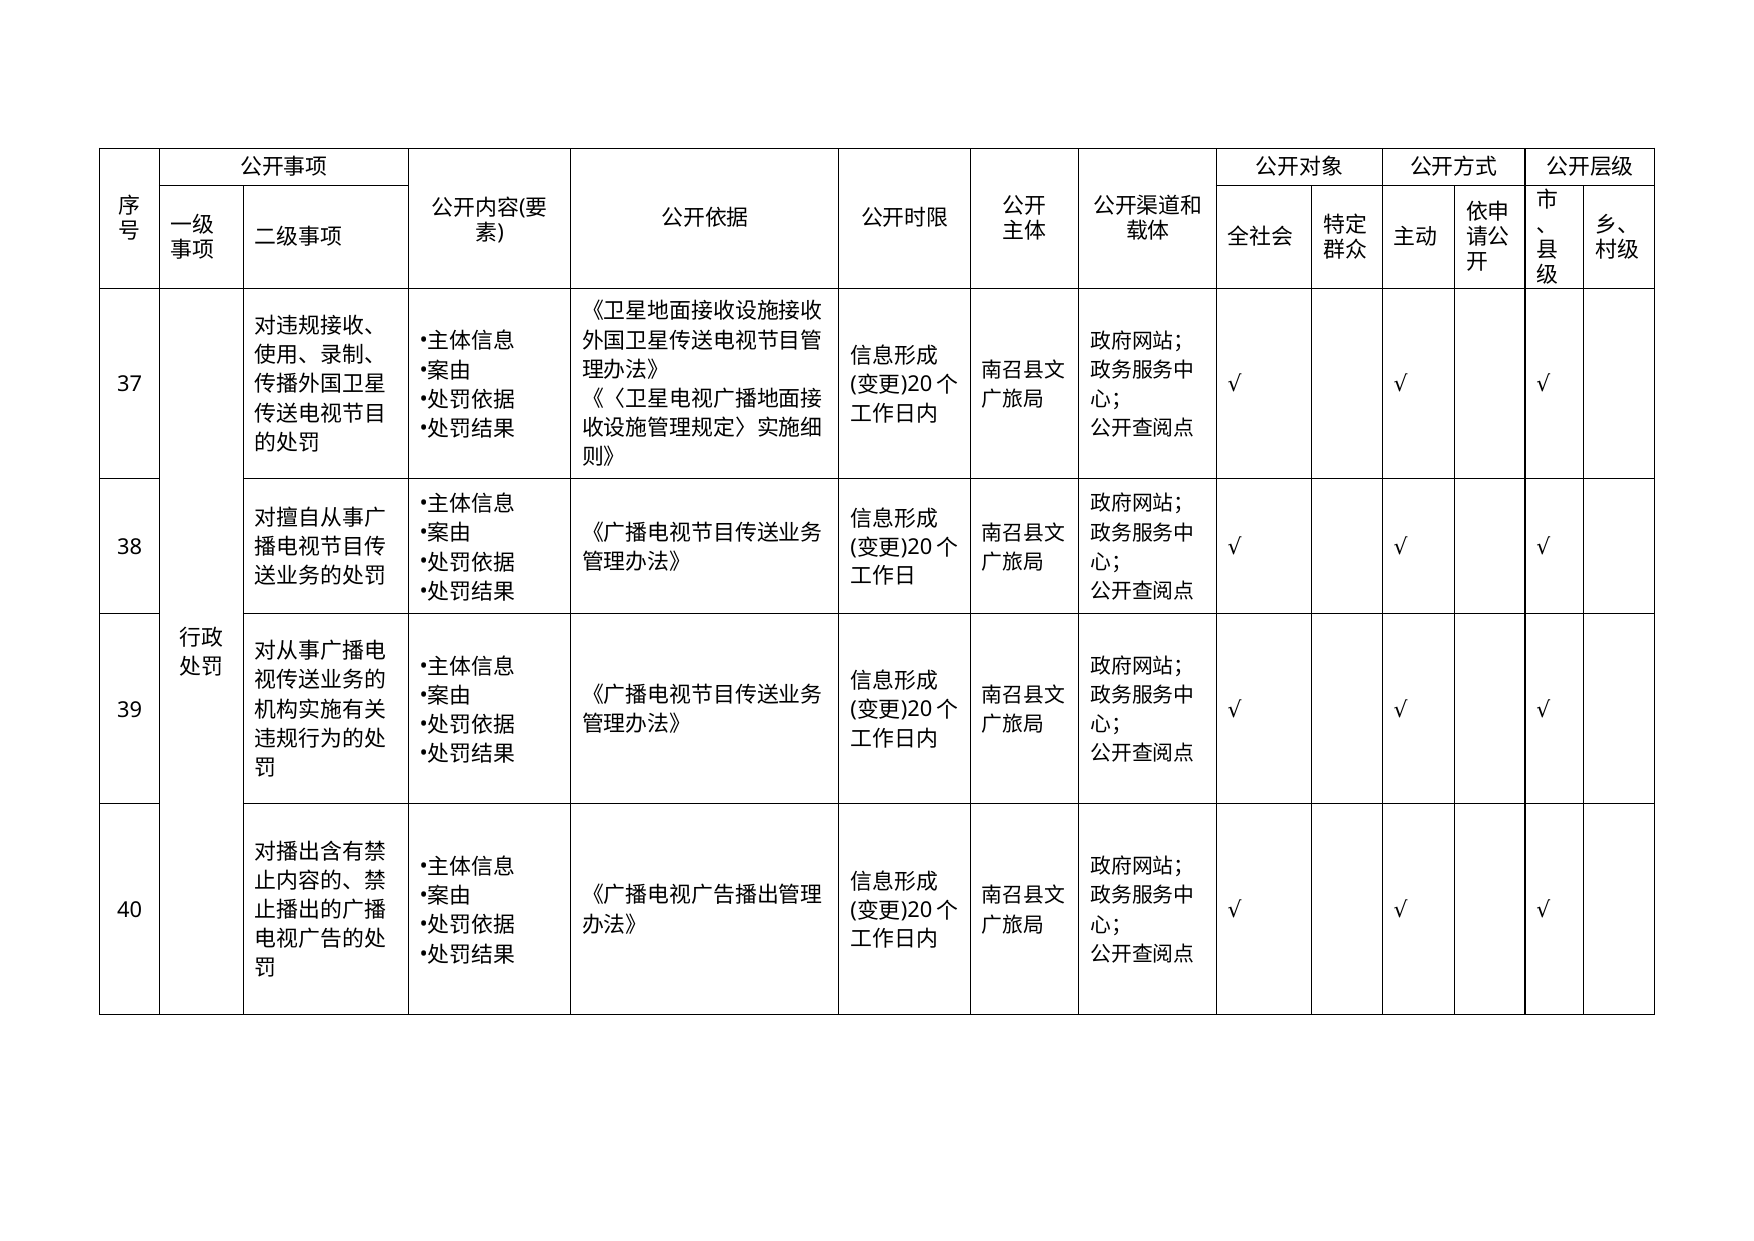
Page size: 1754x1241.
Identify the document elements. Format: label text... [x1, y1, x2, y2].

table_cell 政府网站；政务服务中心； 公开查阅点 [1079, 289, 1216, 477]
table_cell [1455, 614, 1524, 803]
table_header 公开对象 [1217, 149, 1382, 185]
table_cell √ [1383, 804, 1454, 1014]
table_cell √ [1217, 614, 1311, 803]
table_cell 信息形成(变更)20个工作日内 [839, 804, 970, 1014]
table_cell 特定群众 [1312, 186, 1382, 288]
table_cell 《卫星地面接收设施接收外国卫星传送电视节目管理办法》 《〈卫星电视广播地面接收设施管理规定〉实施细则》 [571, 289, 838, 477]
table_cell 一级事项 [160, 186, 243, 288]
table_cell 《广播电视节目传送业务管理办法》 [571, 614, 838, 803]
table_cell 《广播电视广告播出管理办法》 [571, 804, 838, 1014]
table_cell [1584, 804, 1654, 1014]
table_cell √ [1383, 289, 1454, 477]
table_cell •主体信息 •案由 •处罚依据 •处罚结果 [409, 804, 570, 1014]
table_cell •主体信息 •案由 •处罚依据 •处罚结果 [409, 614, 570, 803]
table_header 序号 [100, 149, 159, 288]
table_cell 依申请公开 [1455, 186, 1524, 288]
table_cell [1455, 289, 1524, 477]
table_cell 南召县文广旅局 [971, 479, 1078, 613]
table_cell √ [1217, 289, 1311, 477]
table_cell √ [1217, 479, 1311, 613]
table_cell √ [1526, 479, 1583, 613]
table_cell [1312, 614, 1382, 803]
table_cell •主体信息 •案由 •处罚依据 •处罚结果 [409, 479, 570, 613]
table_cell [1312, 289, 1382, 477]
table_cell √ [1526, 614, 1583, 803]
table_cell 40 [100, 804, 159, 1014]
table_header 公开内容(要素) [409, 149, 570, 288]
table_cell √ [1526, 804, 1583, 1014]
table_cell √ [1526, 289, 1583, 477]
table_cell 对擅自从事广播电视节目传送业务的处罚 [244, 479, 408, 613]
table_header 公开层级 [1526, 149, 1654, 185]
table_cell √ [1383, 479, 1454, 613]
table_header 公开依据 [571, 149, 838, 288]
table_cell 对播出含有禁止内容的、禁止播出的广播电视广告的处罚 [244, 804, 408, 1014]
table_cell 对违规接收、使用、录制、传播外国卫星传送电视节目的处罚 [244, 289, 408, 477]
table_cell [1584, 289, 1654, 477]
table_cell •主体信息 •案由 •处罚依据 •处罚结果 [409, 289, 570, 477]
table_cell 政府网站；政务服务中心； 公开查阅点 [1079, 804, 1216, 1014]
table_cell 乡、村级 [1584, 186, 1654, 288]
table_cell 信息形成(变更)20个工作日内 [839, 289, 970, 477]
table_cell [1312, 804, 1382, 1014]
table_cell 政府网站；政务服务中心； 公开查阅点 [1079, 479, 1216, 613]
table_cell 《广播电视节目传送业务管理办法》 [571, 479, 838, 613]
table_cell 南召县文广旅局 [971, 804, 1078, 1014]
table_header 公开方式 [1383, 149, 1524, 185]
table_header 公开事项 [160, 149, 408, 185]
table_cell 主动 [1383, 186, 1454, 288]
table_cell [1455, 479, 1524, 613]
table_cell 南召县文广旅局 [971, 614, 1078, 803]
table_cell 信息形成(变更)20个工作日内 [839, 614, 970, 803]
table_cell [1584, 479, 1654, 613]
table_cell [1455, 804, 1524, 1014]
table_cell 37 [100, 289, 159, 477]
table_cell 南召县文广旅局 [971, 289, 1078, 477]
table_cell 信息形成(变更)20个工作日 [839, 479, 970, 613]
table_cell 市、县级 [1526, 186, 1583, 288]
table_header 公开渠道和载体 [1079, 149, 1216, 288]
table_cell √ [1217, 804, 1311, 1014]
table_cell 39 [100, 614, 159, 803]
table_cell [1312, 479, 1382, 613]
table_cell 二级事项 [244, 186, 408, 288]
table_cell 对从事广播电视传送业务的机构实施有关违规行为的处罚 [244, 614, 408, 803]
table_cell [1584, 614, 1654, 803]
table_cell 全社会 [1217, 186, 1311, 288]
table_cell 行政处罚 [160, 289, 243, 1014]
table_cell √ [1383, 614, 1454, 803]
table_cell 政府网站；政务服务中心； 公开查阅点 [1079, 614, 1216, 803]
table_header 公开时限 [839, 149, 970, 288]
table_cell 38 [100, 479, 159, 613]
table_header 公开 主体 [971, 149, 1078, 288]
